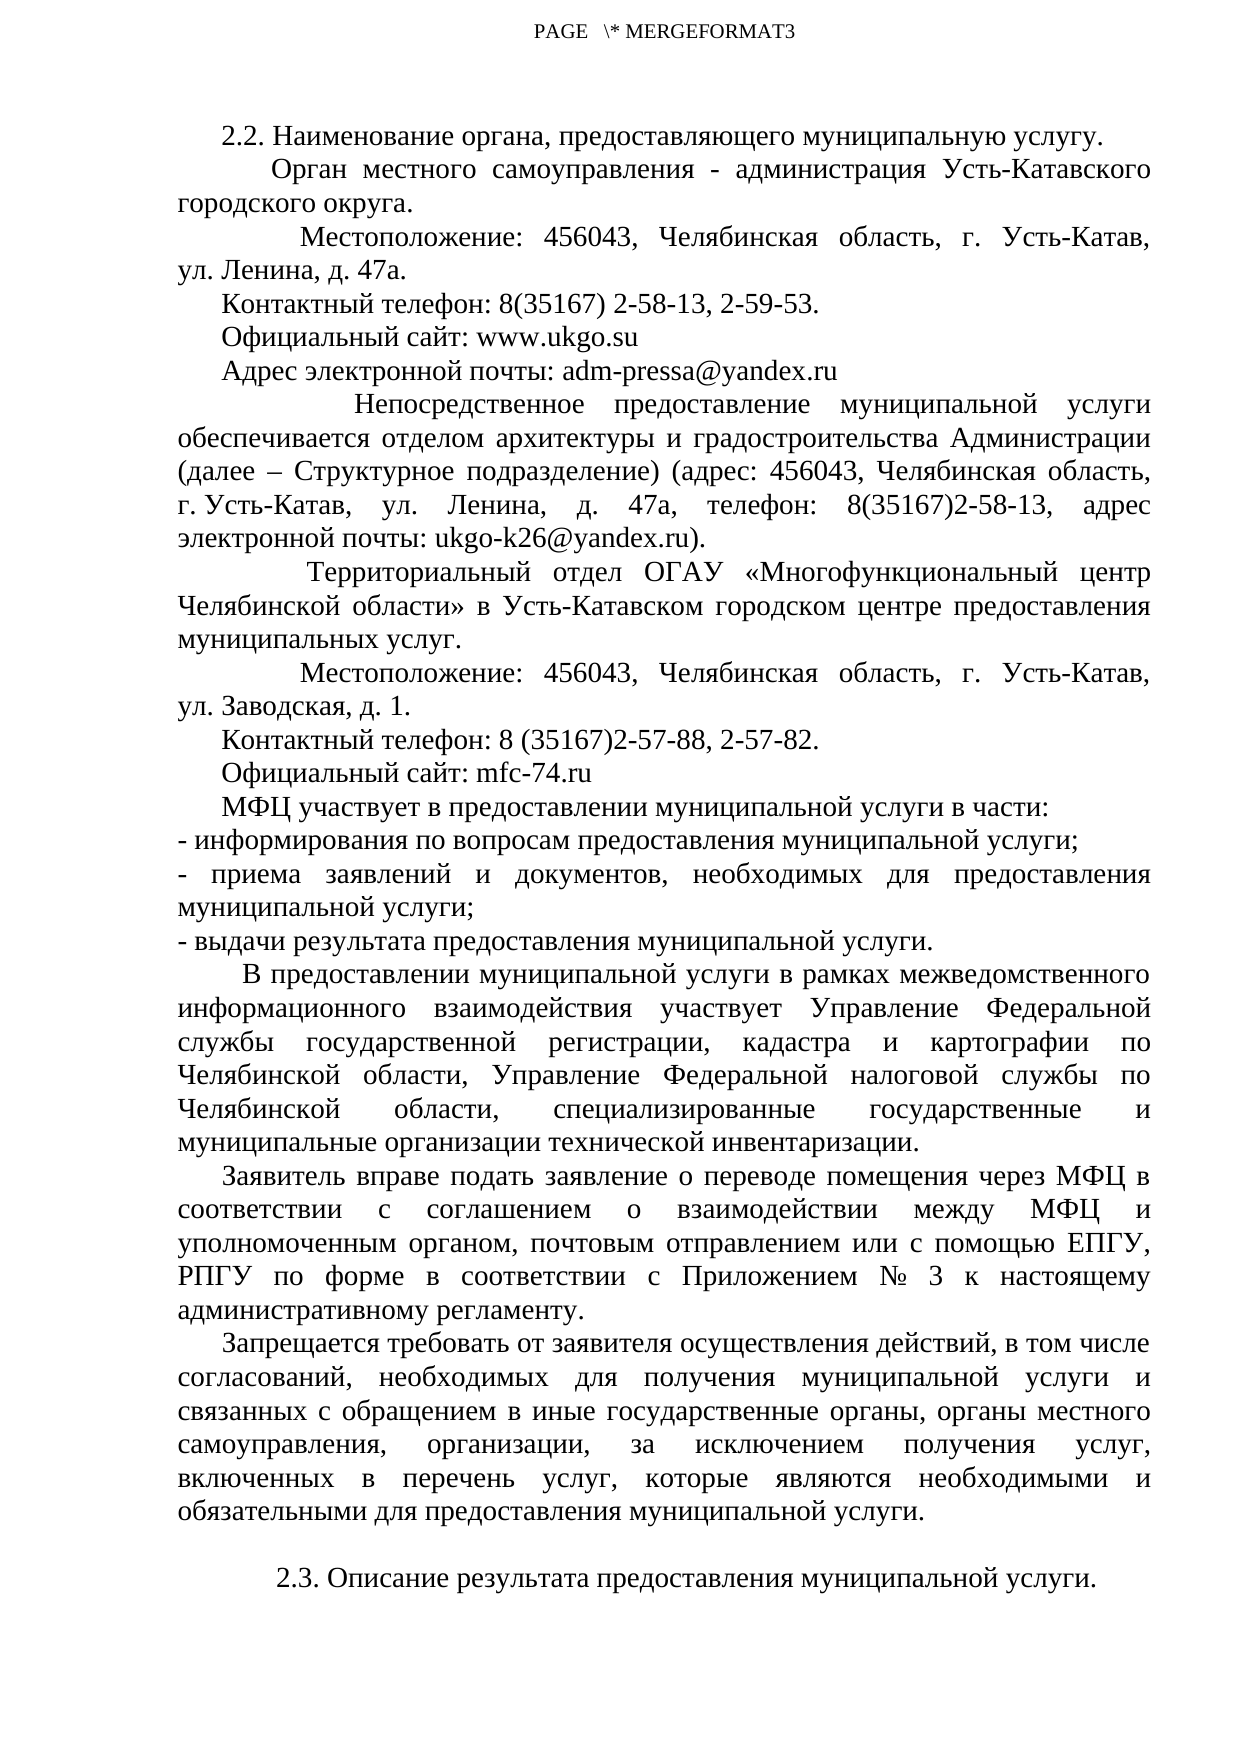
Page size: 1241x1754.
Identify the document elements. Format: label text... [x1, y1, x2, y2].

text - выдачи результата предоставления муниципальной услуги. [177, 923, 1152, 957]
text Официальный сайт: www.ukgo.su [177, 319, 1152, 353]
text 2.3. Описание результата предоставления муниципальной услуги. [177, 1560, 1152, 1594]
text Местоположение: 456043, Челябинская область, г. Усть-Катав, ул. Ленина, д. 47а. [177, 219, 1152, 286]
text Непосредственное предоставление муниципальной услуги обеспечивается отделом архитектуры и градостроительства Администрации (далее – Структурное подразделение) (адрес: 456043, Челябинская область, г. Усть-Катав, ул. Ленина, д. 47а, телефон: 8(35167)2-58-13, адрес электронной почты: ukgo-k26@yandex.ru). [177, 386, 1152, 554]
text Контактный телефон: 8(35167) 2-58-13, 2-59-53. [177, 286, 1152, 319]
text 2.2. Наименование органа, предоставляющего муниципальную услугу. [177, 118, 1152, 152]
text Местоположение: 456043, Челябинская область, г. Усть-Катав, ул. Заводская, д. 1. [177, 655, 1152, 722]
text - приема заявлений и документов, необходимых для предоставления муниципальной услуги; [177, 856, 1152, 923]
text Контактный телефон: 8 (35167)2-57-88, 2-57-82. [177, 722, 1152, 755]
text Заявитель вправе подать заявление о переводе помещения через МФЦ в соответствии с соглашением о взаимодействии между МФЦ и уполномоченным органом, почтовым отправлением или с помощью ЕПГУ, РПГУ по форме в соответствии с Приложением № 3 к настоящему административному регламенту. [177, 1158, 1152, 1326]
text Адрес электронной почты: adm-pressa@yandex.ru [177, 353, 1152, 386]
text МФЦ участвует в предоставлении муниципальной услуги в части: [177, 789, 1152, 822]
text Официальный сайт: mfc-74.ru [177, 755, 1152, 789]
text Территориальный отдел ОГАУ «Многофункциональный центр Челябинской области» в Усть-Катавском городском центре предоставления муниципальных услуг. [177, 554, 1152, 655]
text - информирования по вопросам предоставления муниципальной услуги; [177, 822, 1152, 856]
text В предоставлении муниципальной услуги в рамках межведомственного информационного взаимодействия участвует Управление Федеральной службы государственной регистрации, кадастра и картографии по Челябинской области, Управление Федеральной налоговой службы по Челябинской области, специализированные государственные и муниципальные организации технической инвентаризации. [177, 957, 1152, 1158]
text Орган местного самоуправления - администрация Усть-Катавского городского округа. [177, 152, 1152, 219]
text Запрещается требовать от заявителя осуществления действий, в том числе согласований, необходимых для получения муниципальной услуги и связанных с обращением в иные государственные органы, органы местного самоуправления, организации, за исключением получения услуг, включенных в перечень услуг, которые являются необходимыми и обязательными для предоставления муниципальной услуги. [177, 1326, 1152, 1527]
